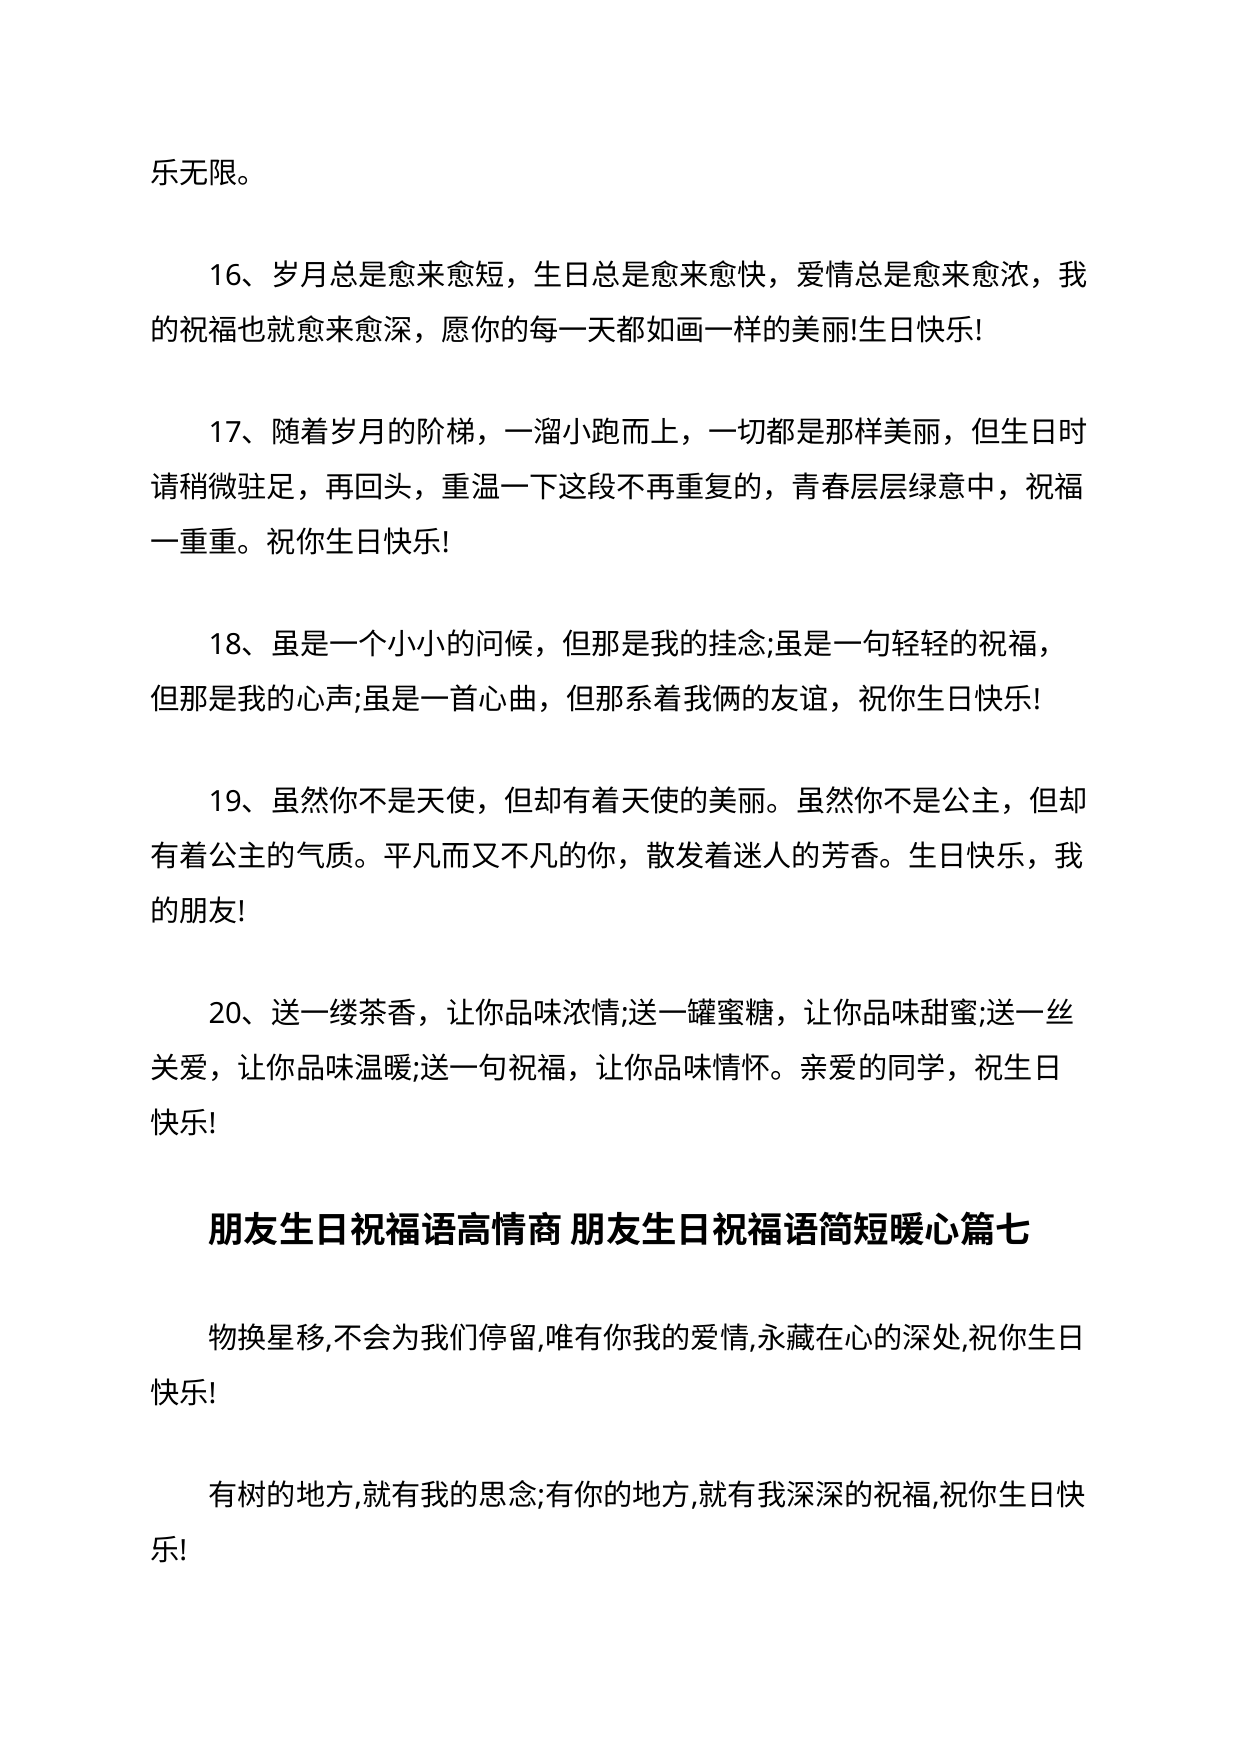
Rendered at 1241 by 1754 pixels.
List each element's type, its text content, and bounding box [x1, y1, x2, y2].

text 18、虽是一个小小的问候，但那是我的挂念;虽是一句轻轻的祝福，但那是我的心声;虽是一首心曲，但那系着我俩的友谊，祝你生日快乐! [150, 621, 1090, 718]
text 20、送一缕茶香，让你品味浓情;送一罐蜜糖，让你品味甜蜜;送一丝关爱，让你品味温暖;送一句祝福，让你品味情怀。亲爱的同学，祝生日快乐! [150, 989, 1090, 1142]
text 物换星移,不会为我们停留,唯有你我的爱情,永藏在心的深处,祝你生日快乐! [150, 1315, 1090, 1412]
text 16、岁月总是愈来愈短，生日总是愈来愈快，爱情总是愈来愈浓，我的祝福也就愈来愈深，愿你的每一天都如画一样的美丽!生日快乐! [150, 252, 1090, 349]
text 有树的地方,就有我的思念;有你的地方,就有我深深的祝福,祝你生日快乐! [150, 1472, 1090, 1569]
text 朋友生日祝福语高情商 朋友生日祝福语简短暖心篇七 [150, 1201, 1090, 1253]
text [150, 150, 1090, 192]
text 17、随着岁月的阶梯，一溜小跑而上，一切都是那样美丽，但生日时请稍微驻足，再回头，重温一下这段不再重复的，青春层层绿意中，祝福一重重。祝你生日快乐! [150, 409, 1090, 561]
text 19、虽然你不是天使，但却有着天使的美丽。虽然你不是公主，但却有着公主的气质。平凡而又不凡的你，散发着迷人的芳香。生日快乐，我的朋友! [150, 778, 1090, 930]
